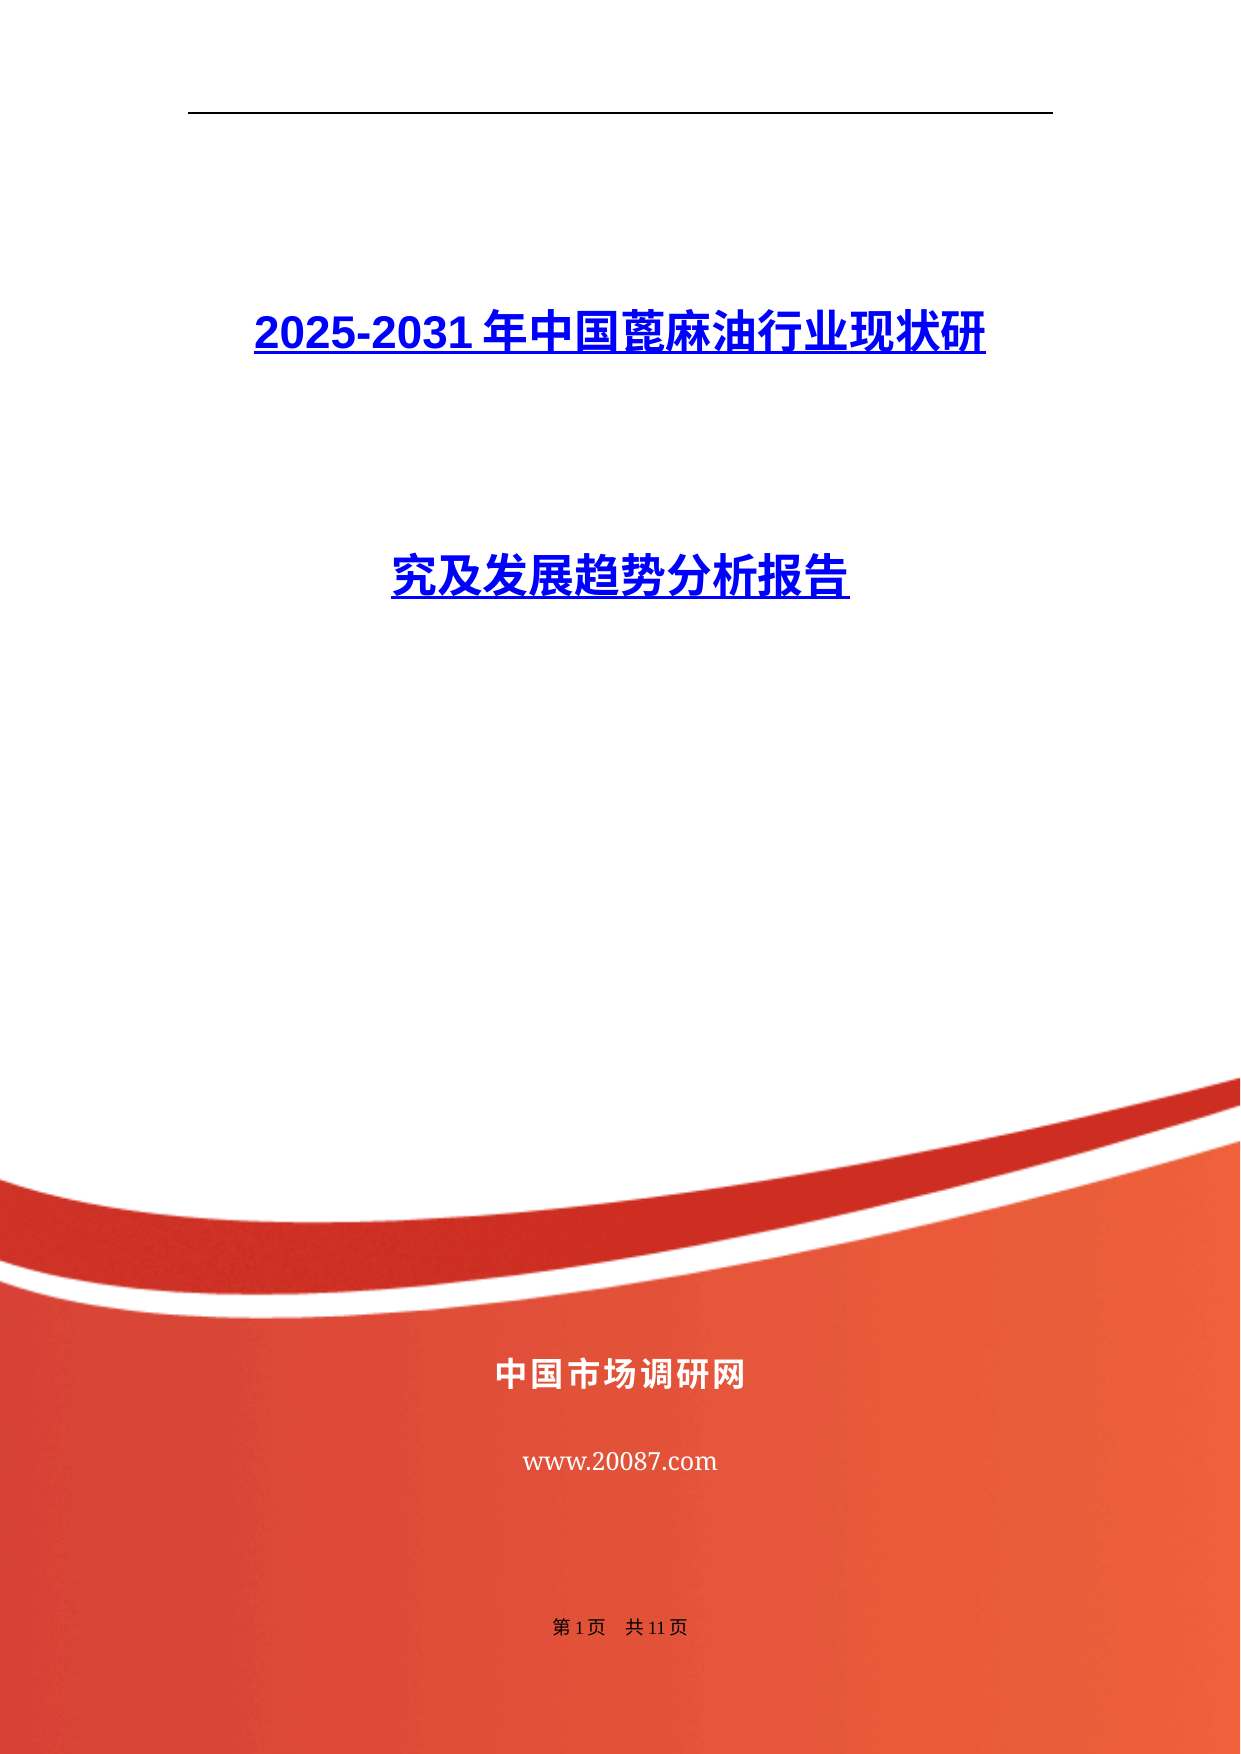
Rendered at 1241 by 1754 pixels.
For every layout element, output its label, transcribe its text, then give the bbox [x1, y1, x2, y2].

subtitle 中国市场调研网 [187, 1339, 1053, 1404]
table_header 2025-2031年中国蓖麻油行业现状研究及发展趋势分析报告 [188, 207, 1053, 773]
picture [0, 1006, 1241, 1754]
text www.20087.com [187, 1428, 1053, 1493]
